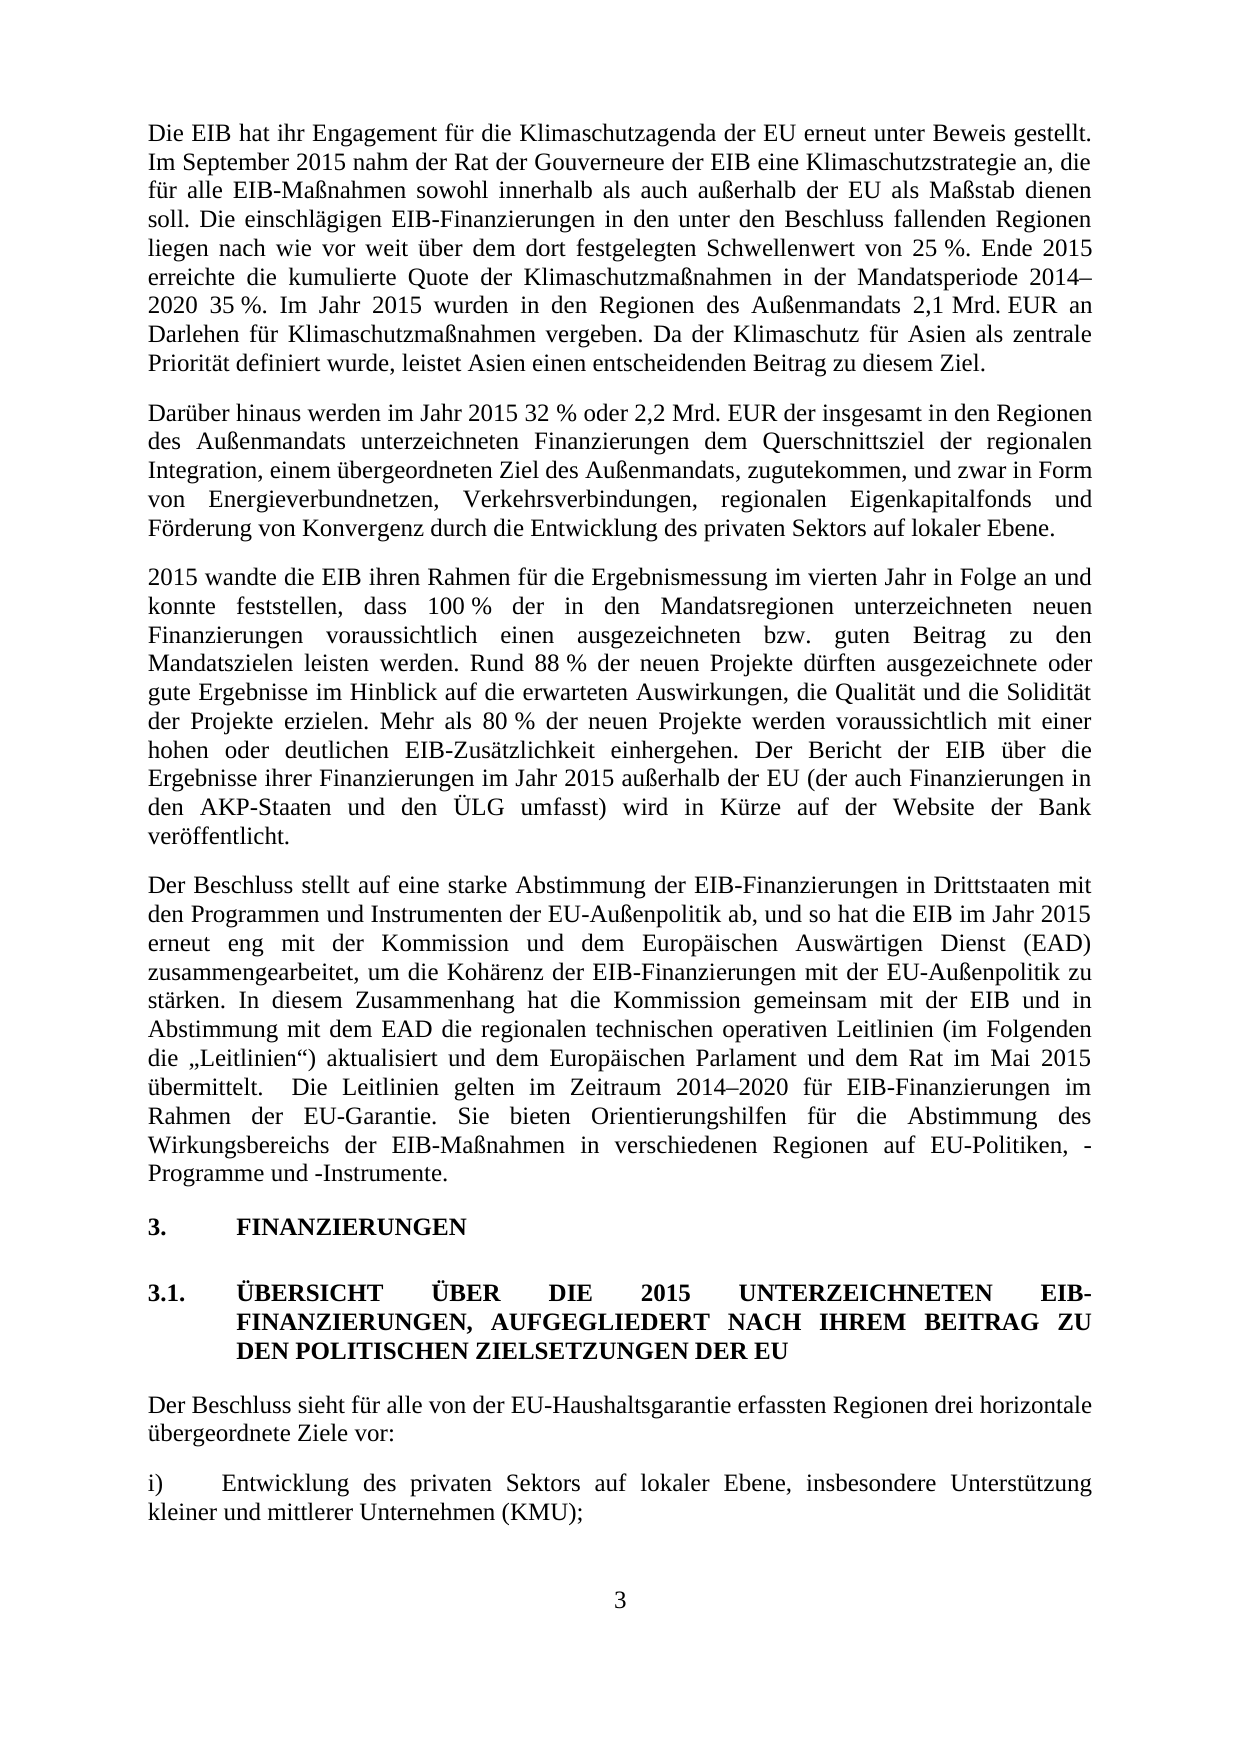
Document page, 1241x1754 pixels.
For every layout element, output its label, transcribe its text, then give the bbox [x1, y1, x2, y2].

text 2015 wandte die EIB ihren Rahmen für die Ergebnismessung im vierten Jahr in Folge an und konnte feststellen, dass 100 % der in den Mandatsregionen unterzeichneten neuen Finanzierungen voraussichtlich einen ausgezeichneten bzw. guten Beitrag zu den Mandatszielen leisten werden. Rund 88 % der neuen Projekte dürften ausgezeichnete oder gute Ergebnisse im Hinblick auf die erwarteten Auswirkungen, die Qualität und die Solidität der Projekte erzielen. Mehr als 80 % der neuen Projekte werden voraussichtlich mit einer hohen oder deutlichen EIB-Zusätzlichkeit einhergehen. Der Bericht der EIB über die Ergebnisse ihrer Finanzierungen im Jahr 2015 außerhalb der EU (der auch Finanzierungen in den AKP-Staaten und den ÜLG umfasst) wird in Kürze auf der Website der Bank veröffentlicht. [148, 562, 1093, 850]
text i) Entwicklung des privaten Sektors auf lokaler Ebene, insbesondere Unterstützung kleiner und mittlerer Unternehmen (KMU); [148, 1468, 1093, 1526]
text Der Beschluss stellt auf eine starke Abstimmung der EIB-Finanzierungen in Drittstaaten mit den Programmen und Instrumenten der EU-Außenpolitik ab, und so hat die EIB im Jahr 2015 erneut eng mit der Kommission und dem Europäischen Auswärtigen Dienst (EAD) zusammengearbeitet, um die Kohärenz der EIB-Finanzierungen mit der EU-Außenpolitik zu stärken. In diesem Zusammenhang hat die Kommission gemeinsam mit der EIB und in Abstimmung mit dem EAD die regionalen technischen operativen Leitlinien (im Folgenden die „Leitlinien“) aktualisiert und dem Europäischen Parlament und dem Rat im Mai 2015 übermittelt. Die Leitlinien gelten im Zeitraum 2014–2020 für EIB-Finanzierungen im Rahmen der EU-Garantie. Sie bieten Orientierungshilfen für die Abstimmung des Wirkungsbereichs der EIB-Maßnahmen in verschiedenen Regionen auf EU-Politiken, -Programme und -Instrumente. [148, 871, 1093, 1187]
text Darüber hinaus werden im Jahr 2015 32 % oder 2,2 Mrd. EUR der insgesamt in den Regionen des Außenmandats unterzeichneten Finanzierungen dem Querschnittsziel der regionalen Integration, einem übergeordneten Ziel des Außenmandats, zugutekommen, und zwar in Form von Energieverbundnetzen, Verkehrsverbindungen, regionalen Eigenkapitalfonds und Förderung von Konvergenz durch die Entwicklung des privaten Sektors auf lokaler Ebene. [148, 398, 1093, 541]
text Der Beschluss sieht für alle von der EU-Haushaltsgarantie erfassten Regionen drei horizontale übergeordnete Ziele vor: [148, 1390, 1093, 1447]
text Die EIB hat ihr Engagement für die Klimaschutzagenda der EU erneut unter Beweis gestellt. Im September 2015 nahm der Rat der Gouverneure der EIB eine Klimaschutzstrategie an, die für alle EIB-Maßnahmen sowohl innerhalb als auch außerhalb der EU als Maßstab dienen soll. Die einschlägigen EIB-Finanzierungen in den unter den Beschluss fallenden Regionen liegen nach wie vor weit über dem dort festgelegten Schwellenwert von 25 %. Ende 2015 erreichte die kumulierte Quote der Klimaschutzmaßnahmen in der Mandatsperiode 2014–2020 35 %. Im Jahr 2015 wurden in den Regionen des Außenmandats 2,1 Mrd. EUR an Darlehen für Klimaschutzmaßnahmen vergeben. Da der Klimaschutz für Asien als zentrale Priorität definiert wurde, leistet Asien einen entscheidenden Beitrag zu diesem Ziel. [148, 118, 1093, 377]
subtitle 3.1. ÜBERSICHT ÜBER DIE 2015 UNTERZEICHNETEN EIB-FINANZIERUNGEN, AUFGEGLIEDERT NACH IHREM BEITRAG ZU DEN POLITISCHEN ZIELSETZUNGEN DER EU [148, 1278, 1093, 1365]
subtitle 3. FINANZIERUNGEN [148, 1212, 1093, 1241]
